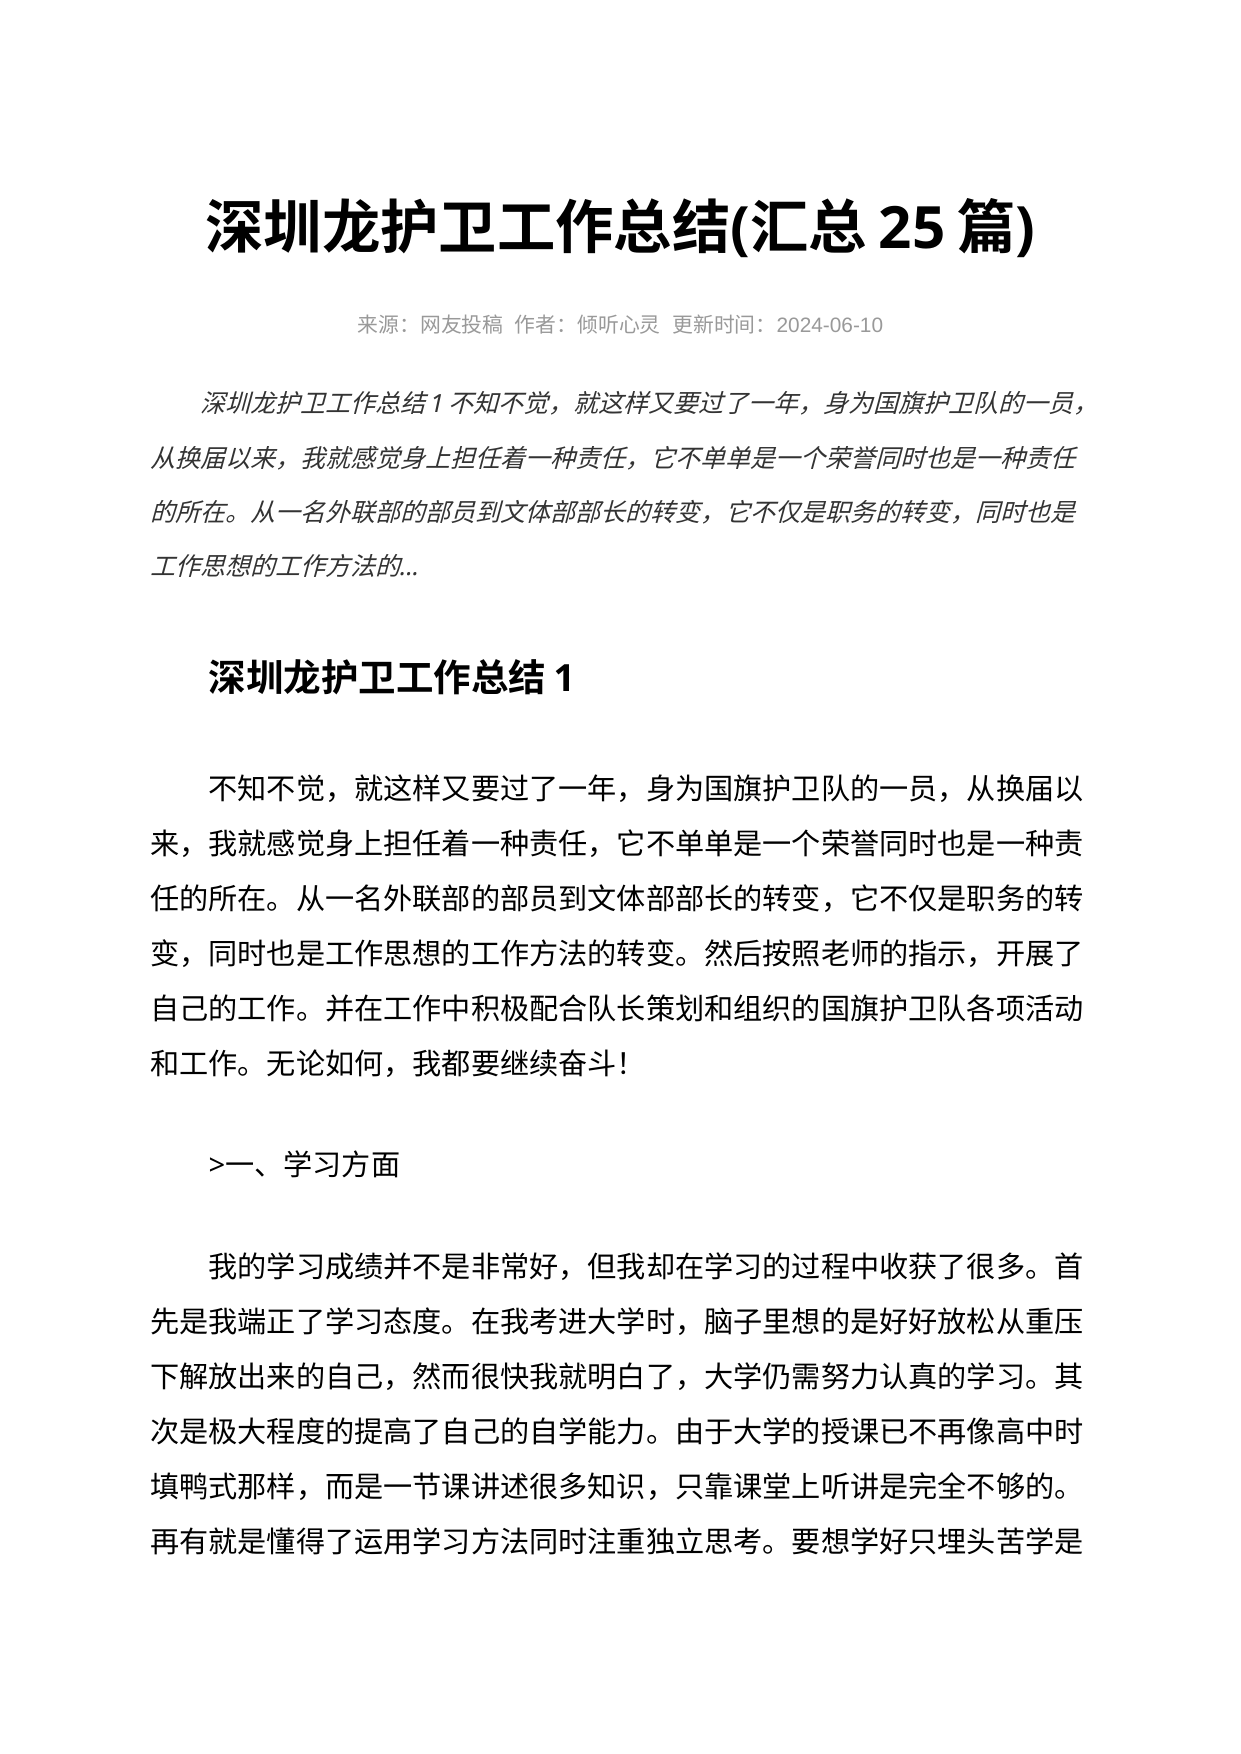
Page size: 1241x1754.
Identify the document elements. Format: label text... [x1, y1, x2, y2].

text 深圳龙护卫工作总结1不知不觉，就这样又要过了一年，身为国旗护卫队的一员，从换届以来，我就感觉身上担任着一种责任，它不单单是一个荣誉同时也是一种责任的所在。从一名外联部的部员到文体部部长的转变，它不仅是职务的转变，同时也是工作思想的工作方法的... [150, 384, 1090, 583]
text 深圳龙护卫工作总结1 [150, 648, 1090, 703]
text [150, 1244, 1090, 1561]
subtitle 深圳龙护卫工作总结(汇总25篇) [150, 181, 1090, 266]
text 不知不觉，就这样又要过了一年，身为国旗护卫队的一员，从换届以来，我就感觉身上担任着一种责任，它不单单是一个荣誉同时也是一种责任的所在。从一名外联部的部员到文体部部长的转变，它不仅是职务的转变，同时也是工作思想的工作方法的转变。然后按照老师的指示，开展了自己的工作。并在工作中积极配合队长策划和组织的国旗护卫队各项活动和工作。无论如何，我都要继续奋斗！ [150, 766, 1090, 1082]
text >一、学习方面 [150, 1142, 1090, 1184]
text 来源：网友投稿 作者：倾听心灵 更新时间：2024-06-10 [150, 313, 1090, 337]
